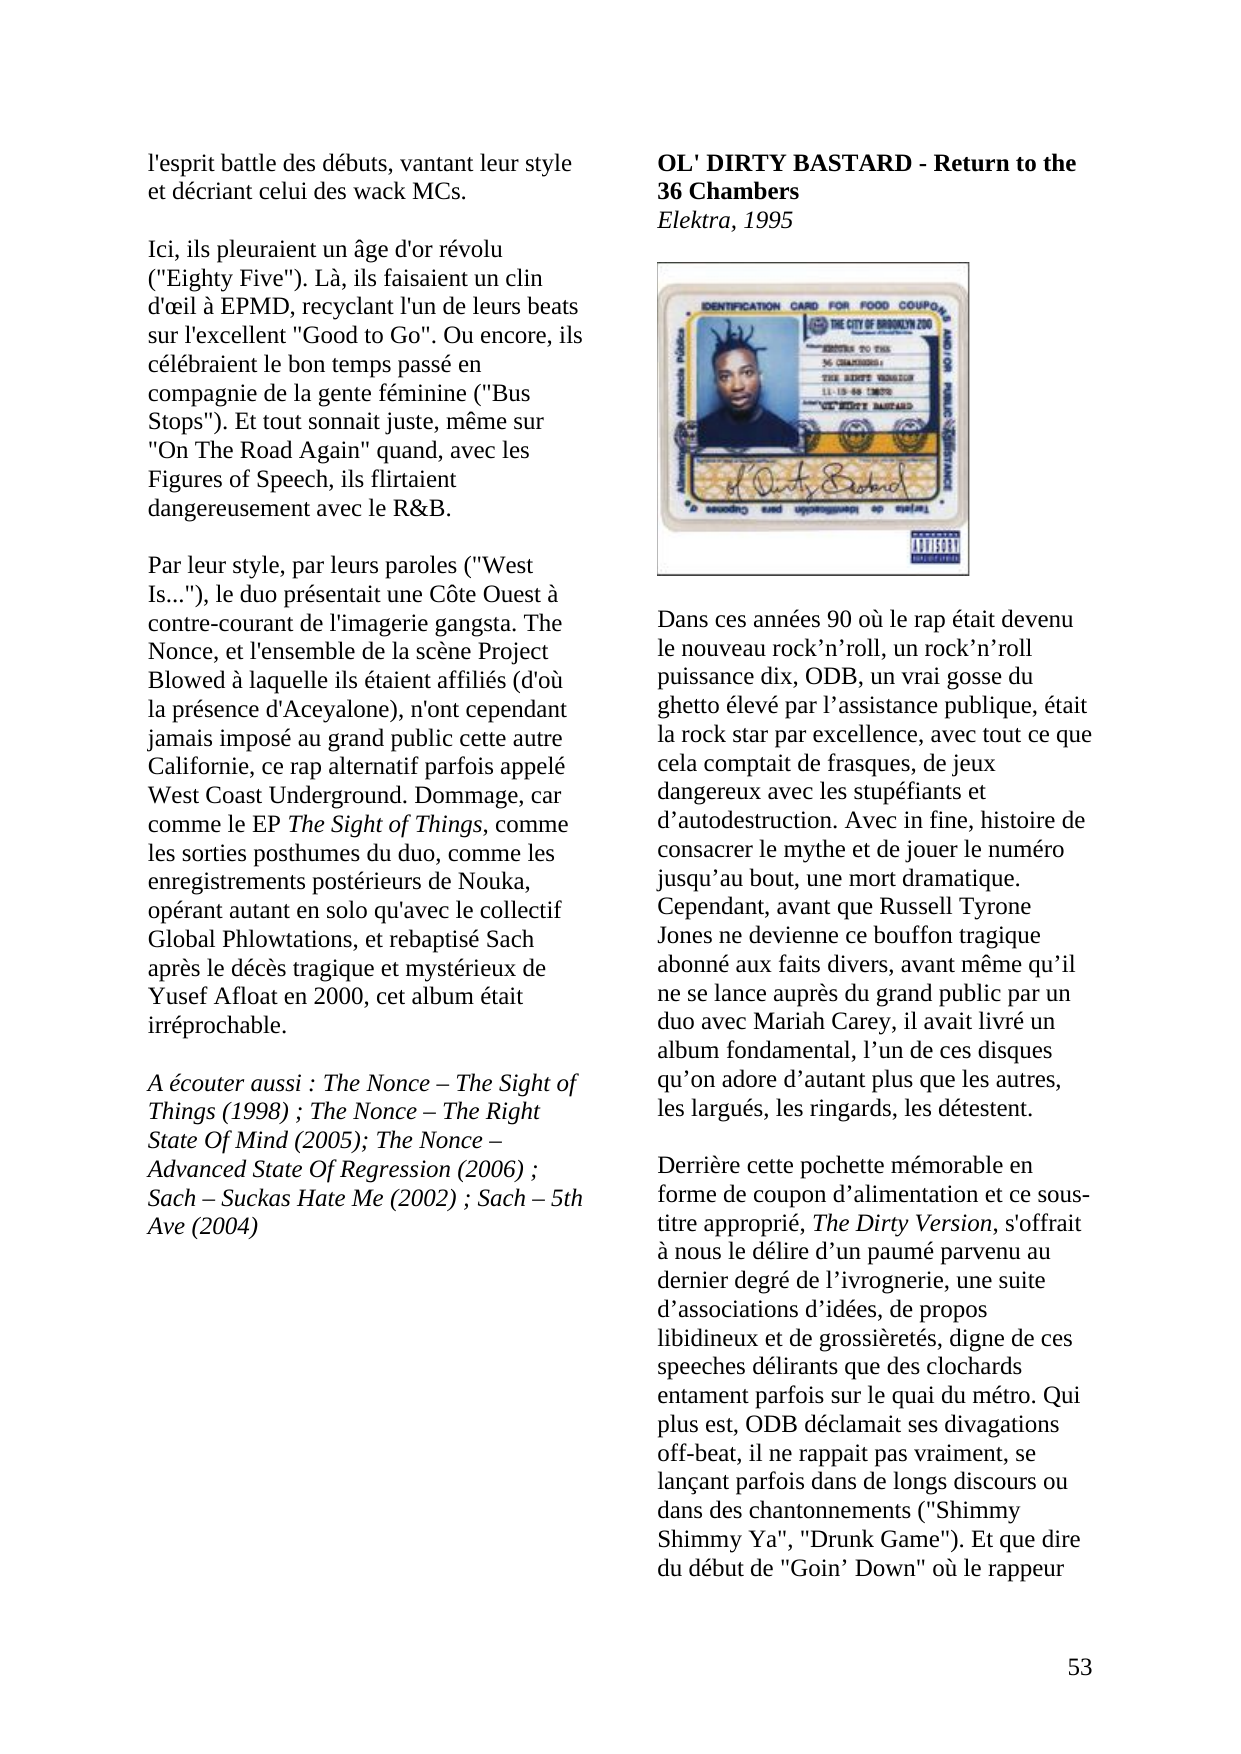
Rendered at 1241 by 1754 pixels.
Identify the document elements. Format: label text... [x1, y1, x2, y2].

text Par leur style, par leurs paroles ("West Is..."), le duo présentait une Côte Ouest à contre-courant de l'imagerie gangsta. The Nonce, et l'ensemble de la scène Project Blowed à laquelle ils étaient affiliés (d'où la présence d'Aceyalone), n'ont cependant jamais imposé au grand public cette autre Californie, ce rap alternatif parfois appelé West Coast Underground. Dommage, car comme le EP The Sight of Things, comme les sorties posthumes du duo, comme les enregistrements postérieurs de Nouka, opérant autant en solo qu'avec le collectif Global Phlowtations, et rebaptisé Sach après le décès tragique et mystérieux de Yusef Afloat en 2000, cet album était irréprochable. [148, 550, 583, 1039]
picture [657, 262, 970, 576]
text Elektra, 1995 [657, 205, 1093, 234]
text A écouter aussi : The Nonce – The Sight of Things (1998) ; The Nonce – The Right State Of Mind (2005); The Nonce – Advanced State Of Regression (2006) ; Sach – Suckas Hate Me (2002) ; Sach – 5th Ave (2004) [148, 1068, 583, 1240]
subtitle OL' DIRTY BASTARD - Return to the 36 Chambers [657, 148, 1093, 205]
text Ici, ils pleuraient un âge d'or révolu ("Eighty Five"). Là, ils faisaient un clin d'œil à EPMD, recyclant l'un de leurs beats sur l'excellent "Good to Go". Ou encore, ils célébraient le bon temps passé en compagnie de la gente féminine ("Bus Stops"). Et tout sonnait juste, même sur "On The Road Again" quand, avec les Figures of Speech, ils flirtaient dangereusement avec le R&B. [148, 234, 583, 521]
text Dans ces années 90 où le rap était devenu le nouveau rock’n’roll, un rock’n’roll puissance dix, ODB, un vrai gosse du ghetto élevé par l’assistance publique, était la rock star par excellence, avec tout ce que cela comptait de frasques, de jeux dangereux avec les stupéfiants et d’autodestruction. Avec in fine, histoire de consacrer le mythe et de jouer le numéro jusqu’au bout, une mort dramatique. Cependant, avant que Russell Tyrone Jones ne devienne ce bouffon tragique abonné aux faits divers, avant même qu’il ne se lance auprès du grand public par un duo avec Mariah Carey, il avait livré un album fondamental, l’un de ces disques qu’on adore d’autant plus que les autres, les largués, les ringards, les détestent. [657, 604, 1093, 1121]
